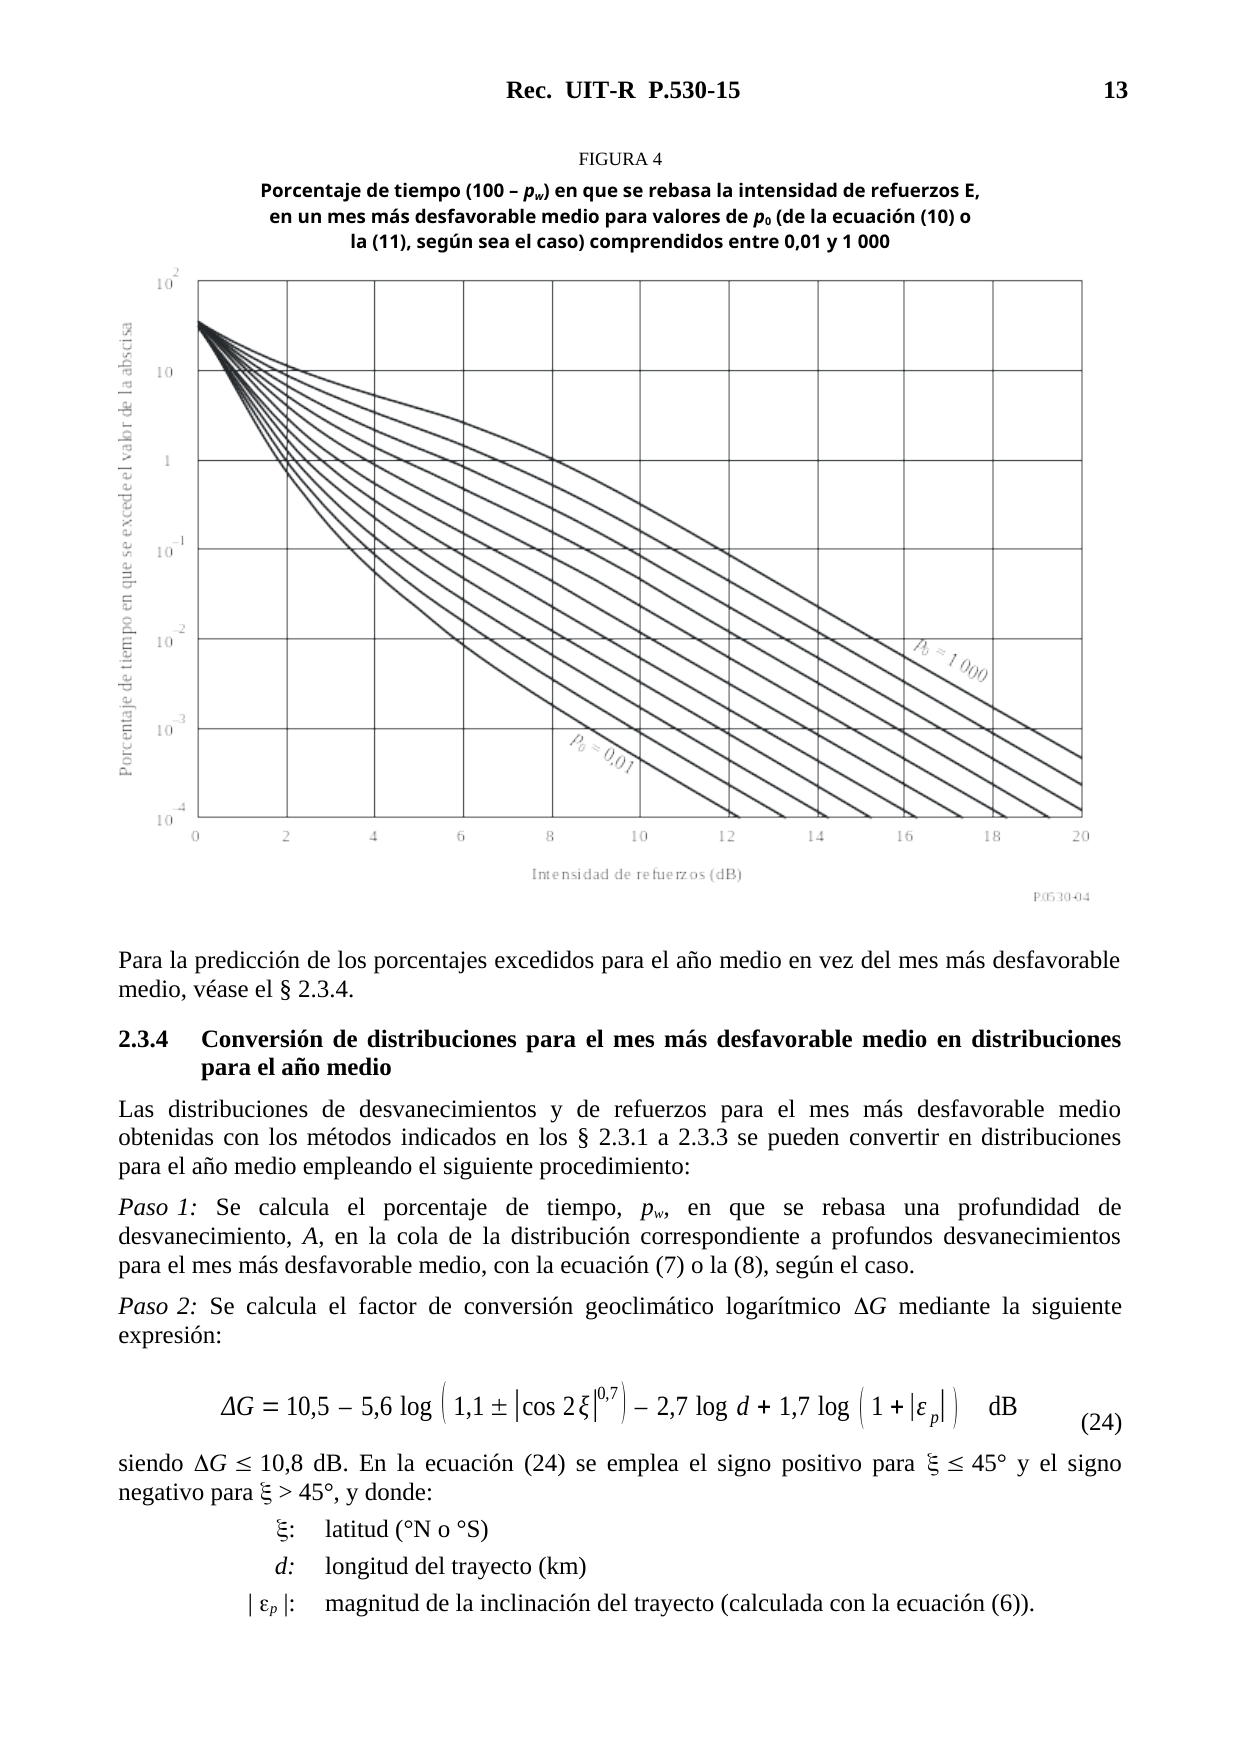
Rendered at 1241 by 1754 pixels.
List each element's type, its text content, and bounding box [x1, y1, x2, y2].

text Paso 1: Se calcula el porcentaje de tiempo, pw, en que se rebasa una profundidad de desvanecimiento, A, en la cola de la distribución correspondiente a profundos desvanecimientos para el mes más desfavorable medio, con la ecuación (7) o la (8), según el caso. [118, 1192, 1122, 1279]
text Las distribuciones de desvanecimientos y de refuerzos para el mes más desfavorable medio obtenidas con los métodos indicados en los § 2.3.1 a 2.3.3 se pueden convertir en distribuciones para el año medio empleando el siguiente procedimiento: [118, 1094, 1122, 1180]
text siendo G 10,8 dB. En la ecuación (24) se emplea el signo positivo para 45° y el signo negativo para > 45°, y donde: [118, 1448, 1122, 1506]
text Para la predicción de los porcentajes excedidos para el año medio en vez del mes más desfavorable medio, véase el § 2.3.4. [118, 945, 1122, 1003]
text Paso 2: Se calcula el factor de conversión geoclimático logarítmico G mediante la siguiente expresión: [118, 1291, 1122, 1349]
text : latitud (°N o °S) [118, 1514, 1122, 1543]
subtitle 2.3.4 Conversión de distribuciones para el mes más desfavorable medio en distribuciones para el año medio [118, 1024, 1122, 1081]
text (24) [118, 1380, 1122, 1436]
title Porcentaje de tiempo (100 – pw) en que se rebasa la intensidad de refuerzos E, en un mes más desfavorable medio para valores de p0 (de la ecuación (10) o la (11), según sea el caso) comprendidos entre 0,01 y 1 000 [118, 178, 1122, 254]
text Figura 4 [118, 148, 1122, 169]
text d: longitud del trayecto (km) [118, 1551, 1122, 1580]
text | p |: magnitud de la inclinación del trayecto (calculada con la ecuación (6)). [118, 1588, 1122, 1617]
